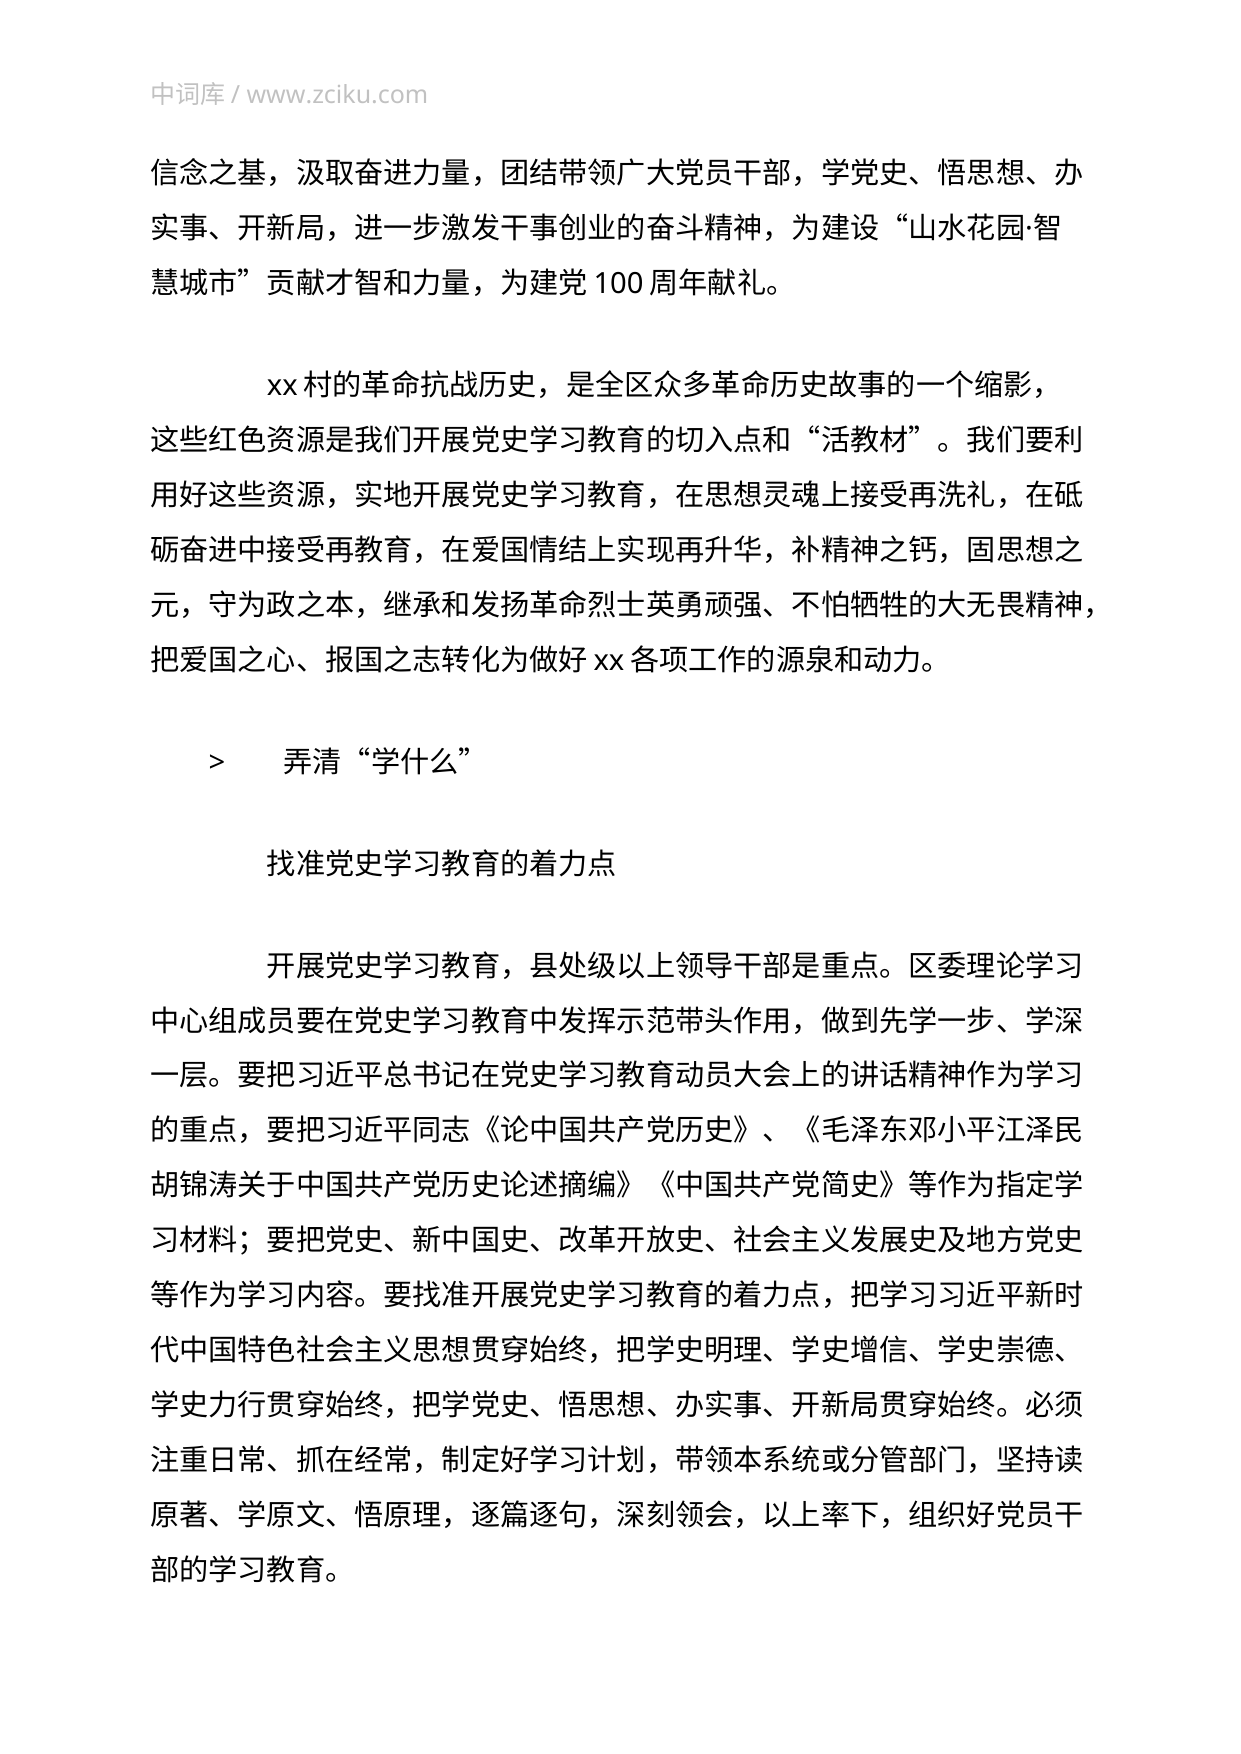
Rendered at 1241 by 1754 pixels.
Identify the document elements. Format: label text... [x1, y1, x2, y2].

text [150, 150, 1090, 302]
text 找准党史学习教育的着力点 [150, 840, 1090, 883]
text > 弄清“学什么” [150, 738, 1090, 781]
text 开展党史学习教育，县处级以上领导干部是重点。区委理论学习中心组成员要在党史学习教育中发挥示范带头作用，做到先学一步、学深一层。要把习近平总书记在党史学习教育动员大会上的讲话精神作为学习的重点，要把习近平同志《论中国共产党历史》、《毛泽东邓小平江泽民胡锦涛关于中国共产党历史论述摘编》《中国共产党简史》等作为指定学习材料；要把党史、新中国史、改革开放史、社会主义发展史及地方党史等作为学习内容。要找准开展党史学习教育的着力点，把学习习近平新时代中国特色社会主义思想贯穿始终，把学史明理、学史增信、学史崇德、学史力行贯穿始终，把学党史、悟思想、办实事、开新局贯穿始终。必须注重日常、抓在经常，制定好学习计划，带领本系统或分管部门，坚持读原著、学原文、悟原理，逐篇逐句，深刻领会，以上率下，组织好党员干部的学习教育。 [150, 942, 1090, 1588]
text xx村的革命抗战历史，是全区众多革命历史故事的一个缩影，这些红色资源是我们开展党史学习教育的切入点和“活教材”。我们要利用好这些资源，实地开展党史学习教育，在思想灵魂上接受再洗礼，在砥砺奋进中接受再教育，在爱国情结上实现再升华，补精神之钙，固思想之元，守为政之本，继承和发扬革命烈士英勇顽强、不怕牺牲的大无畏精神，把爱国之心、报国之志转化为做好xx各项工作的源泉和动力。 [150, 362, 1090, 679]
